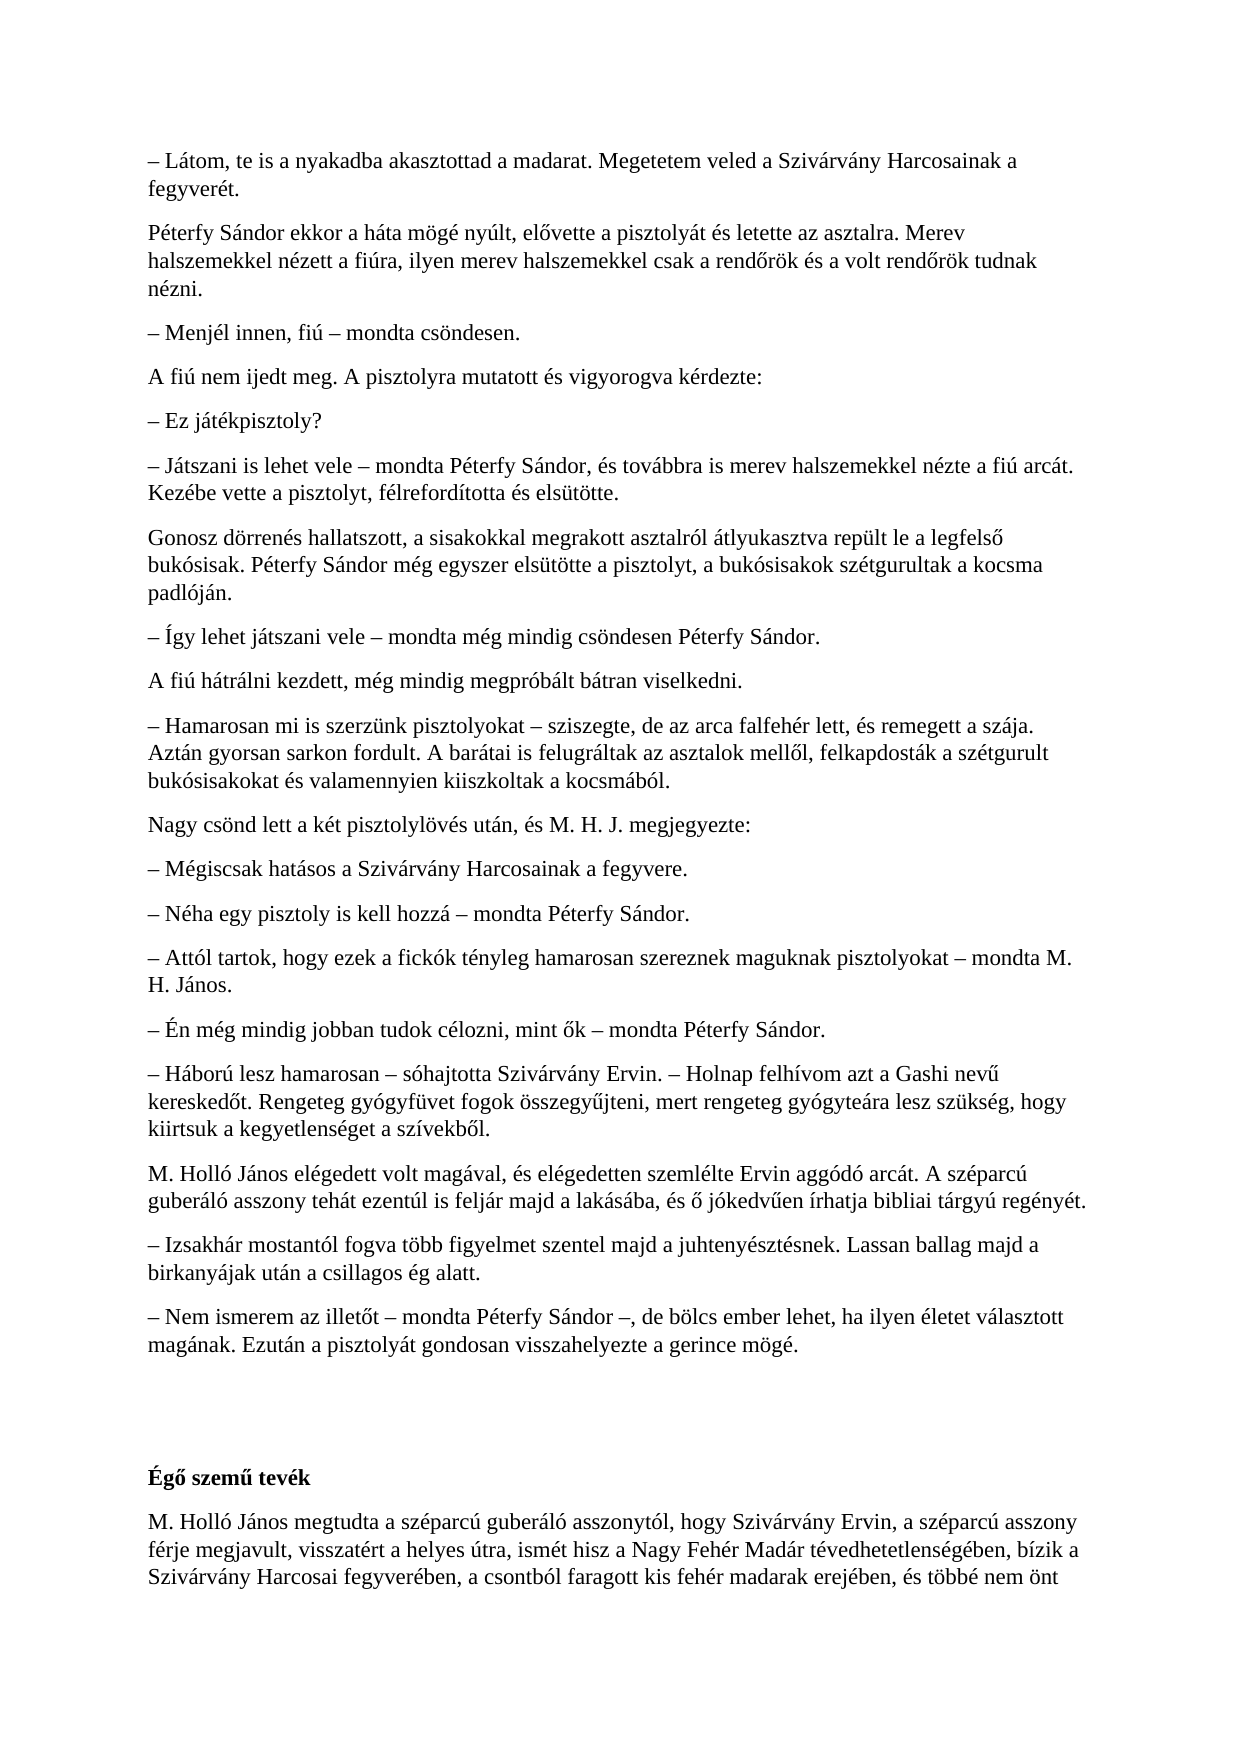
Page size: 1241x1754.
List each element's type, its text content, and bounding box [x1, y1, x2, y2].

text Gonosz dörrenés hallatszott, a sisakokkal megrakott asztalról átlyukasztva repült le a legfelső bukósisak. Péterfy Sándor még egyszer elsütötte a pisztolyt, a bukósisakok szétgurultak a kocsma padlóján. [148, 524, 1093, 605]
text – Játszani is lehet vele – mondta Péterfy Sándor, és továbbra is merev halszemekkel nézte a fiú arcát. Kezébe vette a pisztolyt, félrefordította és elsütötte. [148, 452, 1093, 506]
text Péterfy Sándor ekkor a háta mögé nyúlt, elővette a pisztolyát és letette az asztalra. Merev halszemekkel nézett a fiúra, ilyen merev halszemekkel csak a rendőrök és a volt rendőrök tudnak nézni. [148, 219, 1093, 301]
text A fiú hátrálni kezdett, még mindig megpróbált bátran viselkedni. [148, 667, 1093, 694]
text – Attól tartok, hogy ezek a fickók tényleg hamarosan szereznek maguknak pisztolyokat – mondta M. H. János. [148, 944, 1093, 998]
text – Nem ismerem az illetőt – mondta Péterfy Sándor –, de bölcs ember lehet, ha ilyen életet választott magának. Ezután a pisztolyát gondosan visszahelyezte a gerince mögé. [148, 1303, 1093, 1357]
text – Látom, te is a nyakadba akasztottad a madarat. Megetetem veled a Szivárvány Harcosainak a fegyverét. [148, 148, 1093, 202]
text – Ez játékpisztoly? [148, 407, 1093, 434]
text Égő szemű tevék [148, 1464, 1093, 1490]
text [148, 1508, 1093, 1589]
text – Izsakhár mostantól fogva több figyelmet szentel majd a juhtenyésztésnek. Lassan ballag majd a birkanyájak után a csillagos ég alatt. [148, 1231, 1093, 1285]
text – Én még mindig jobban tudok célozni, mint ők – mondta Péterfy Sándor. [148, 1016, 1093, 1042]
text – Néha egy pisztoly is kell hozzá – mondta Péterfy Sándor. [148, 900, 1093, 926]
text – Hamarosan mi is szerzünk pisztolyokat – sziszegte, de az arca falfehér lett, és remegett a szája. Aztán gyorsan sarkon fordult. A barátai is felugráltak az asztalok mellől, felkapdosták a szétgurult bukósisakokat és valamennyien kiiszkoltak a kocsmából. [148, 712, 1093, 793]
text – Menjél innen, fiú – mondta csöndesen. [148, 319, 1093, 345]
text Nagy csönd lett a két pisztolylövés után, és M. H. J. megjegyezte: [148, 811, 1093, 837]
text M. Holló János elégedett volt magával, és elégedetten szemlélte Ervin aggódó arcát. A széparcú guberáló asszony tehát ezentúl is feljár majd a lakásába, és ő jókedvűen írhatja bibliai tárgyú regényét. [148, 1159, 1093, 1213]
text – Így lehet játszani vele – mondta még mindig csöndesen Péterfy Sándor. [148, 623, 1093, 649]
text A fiú nem ijedt meg. A pisztolyra mutatott és vigyorogva kérdezte: [148, 363, 1093, 389]
text – Mégiscsak hatásos a Szivárvány Harcosainak a fegyvere. [148, 855, 1093, 882]
text – Háború lesz hamarosan – sóhajtotta Szivárvány Ervin. – Holnap felhívom azt a Gashi nevű kereskedőt. Rengeteg gyógyfüvet fogok összegyűjteni, mert rengeteg gyógyteára lesz szükség, hogy kiirtsuk a kegyetlenséget a szívekből. [148, 1060, 1093, 1142]
